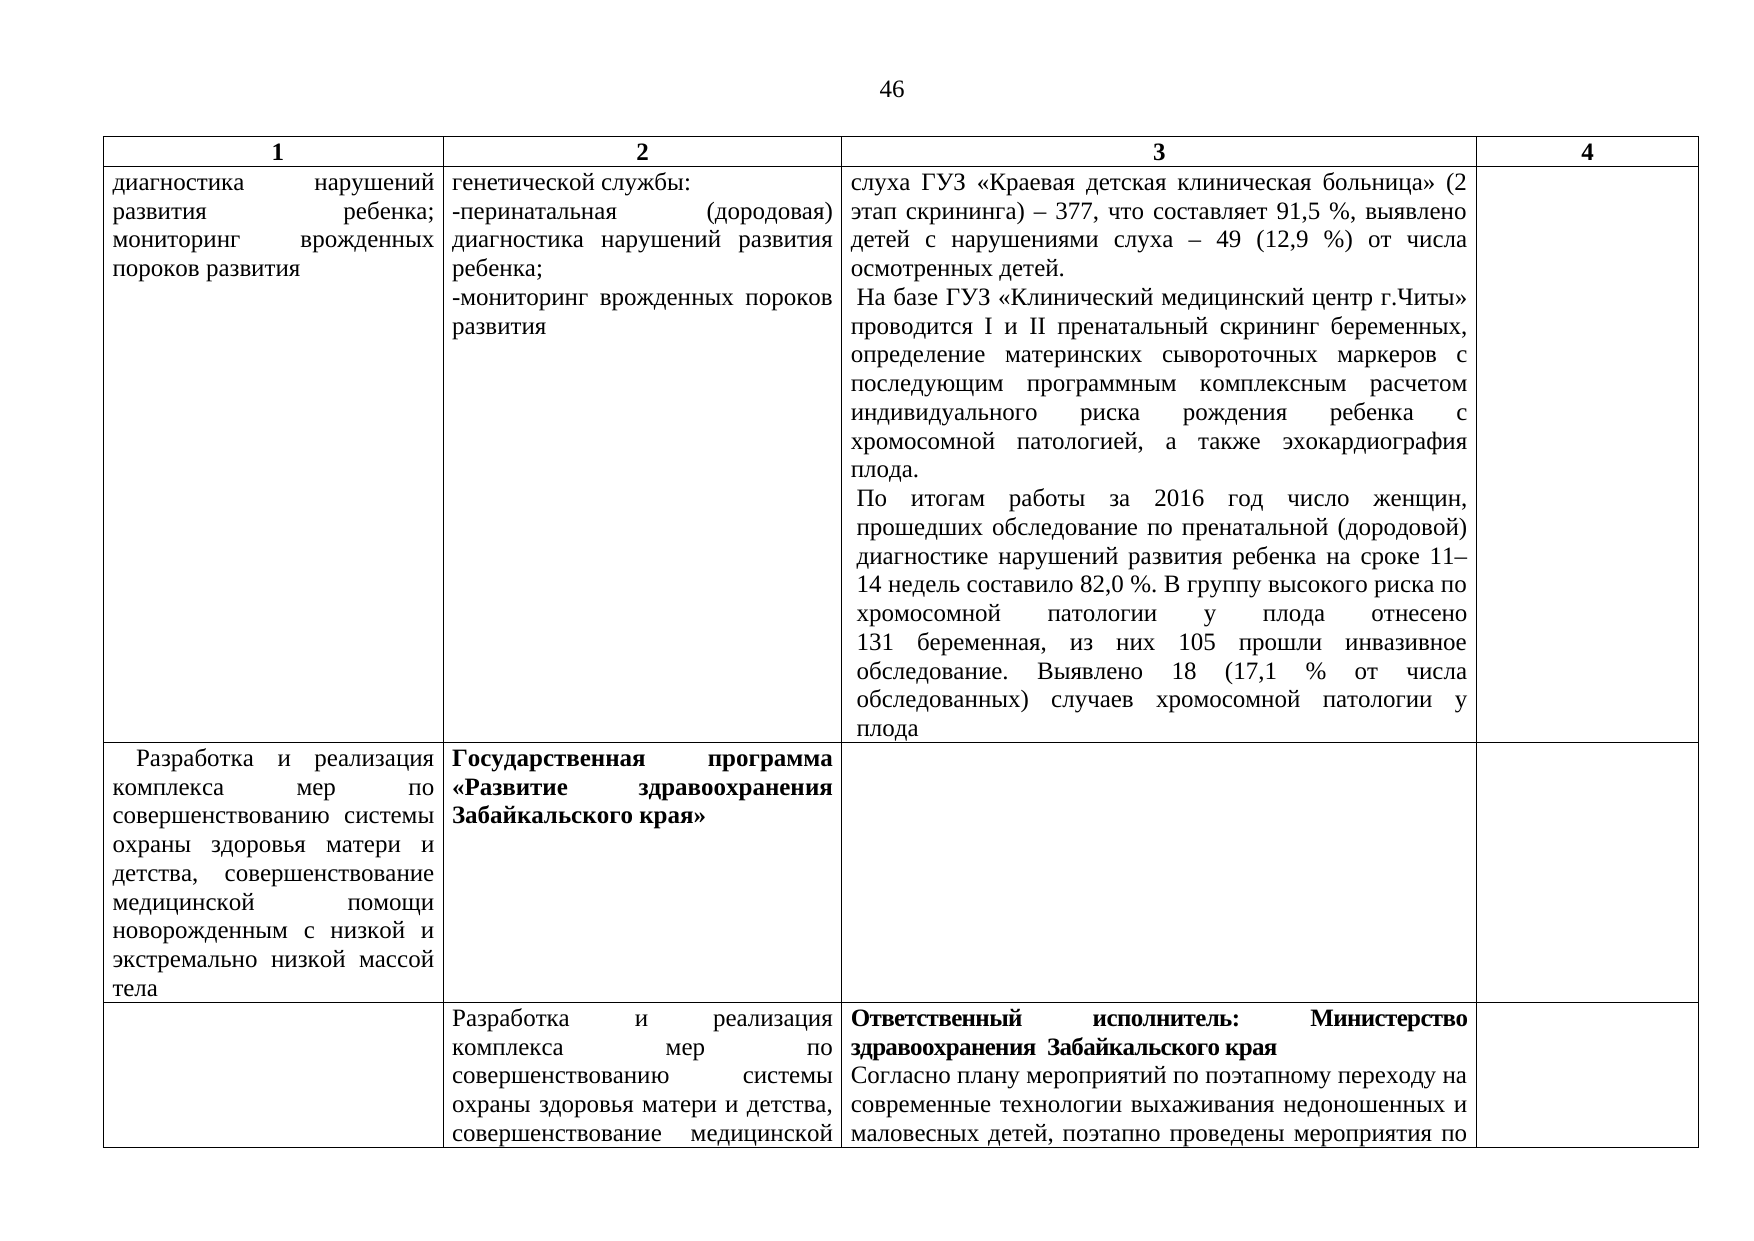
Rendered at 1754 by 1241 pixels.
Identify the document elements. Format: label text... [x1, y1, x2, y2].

table_cell Государственная программа «Развитие здравоохранения Забайкальского края» [444, 743, 841, 1002]
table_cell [444, 167, 841, 742]
table_header 2 [444, 137, 841, 166]
table_header 4 [1477, 137, 1698, 166]
table_cell [1477, 1003, 1698, 1147]
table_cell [842, 1003, 1476, 1147]
table_cell [1477, 167, 1698, 742]
table_cell [104, 1003, 443, 1147]
table_header 1 [104, 137, 443, 166]
table_cell [842, 743, 1476, 1002]
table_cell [842, 167, 1476, 742]
table_cell [1477, 743, 1698, 1002]
table_header 3 [842, 137, 1476, 166]
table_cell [444, 1003, 841, 1147]
